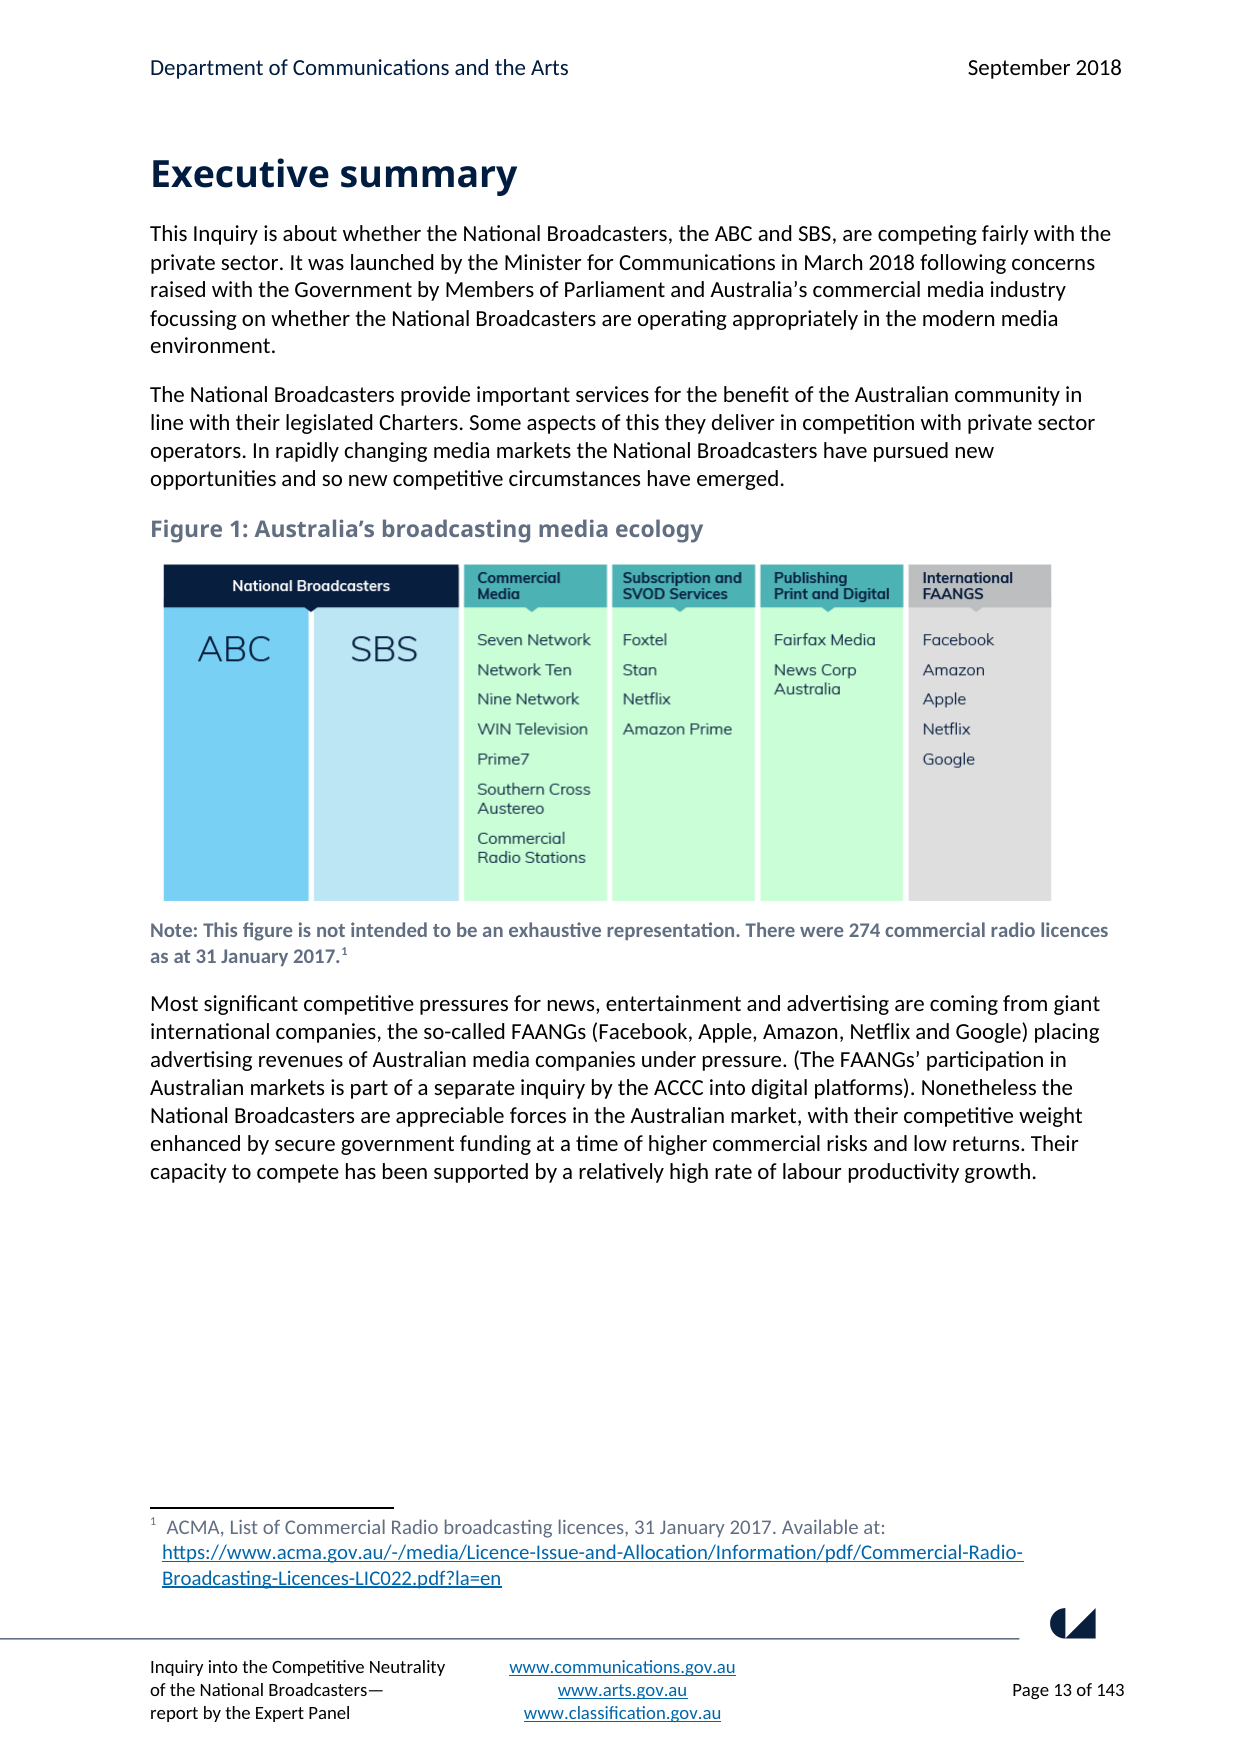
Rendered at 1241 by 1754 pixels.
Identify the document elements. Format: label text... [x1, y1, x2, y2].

subtitle Figure 1: Australia’s broadcasting media ecology [150, 513, 1122, 545]
text This Inquiry is about whether the National Broadcasters, the ABC and SBS, are competing fairly with the private sector. It was launched by the Minister for Communications in March 2018 following concerns raised with the Government by Members of Parliament and Australia’s commercial media industry focussing on whether the National Broadcasters are operating appropriately in the modern media environment. [150, 219, 1122, 360]
picture [150, 544, 1067, 918]
picture [0, 1590, 1241, 1656]
text Most significant competitive pressures for news, entertainment and advertising are coming from giant international companies, the so-called FAANGs (Facebook, Apple, Amazon, Netflix and Google) placing advertising revenues of Australian media companies under pressure. (The FAANGs’ participation in Australian markets is part of a separate inquiry by the ACCC into digital platforms). Nonetheless the National Broadcasters are appreciable forces in the Australian market, with their competitive weight enhanced by secure government funding at a time of higher commercial risks and low returns. Their capacity to compete has been supported by a relatively high rate of labour productivity growth. [150, 989, 1122, 1186]
subtitle Executive summary [150, 148, 1122, 199]
text The National Broadcasters provide important services for the benefit of the Australian community in line with their legislated Charters. Some aspects of this they deliver in competition with private sector operators. In rapidly changing media markets the National Broadcasters have pursued new opportunities and so new competitive circumstances have emerged. [150, 381, 1122, 493]
text Note: This figure is not intended to be an exhaustive representation. There were 274 commercial radio licences as at 31 January 2017. [150, 918, 1122, 968]
